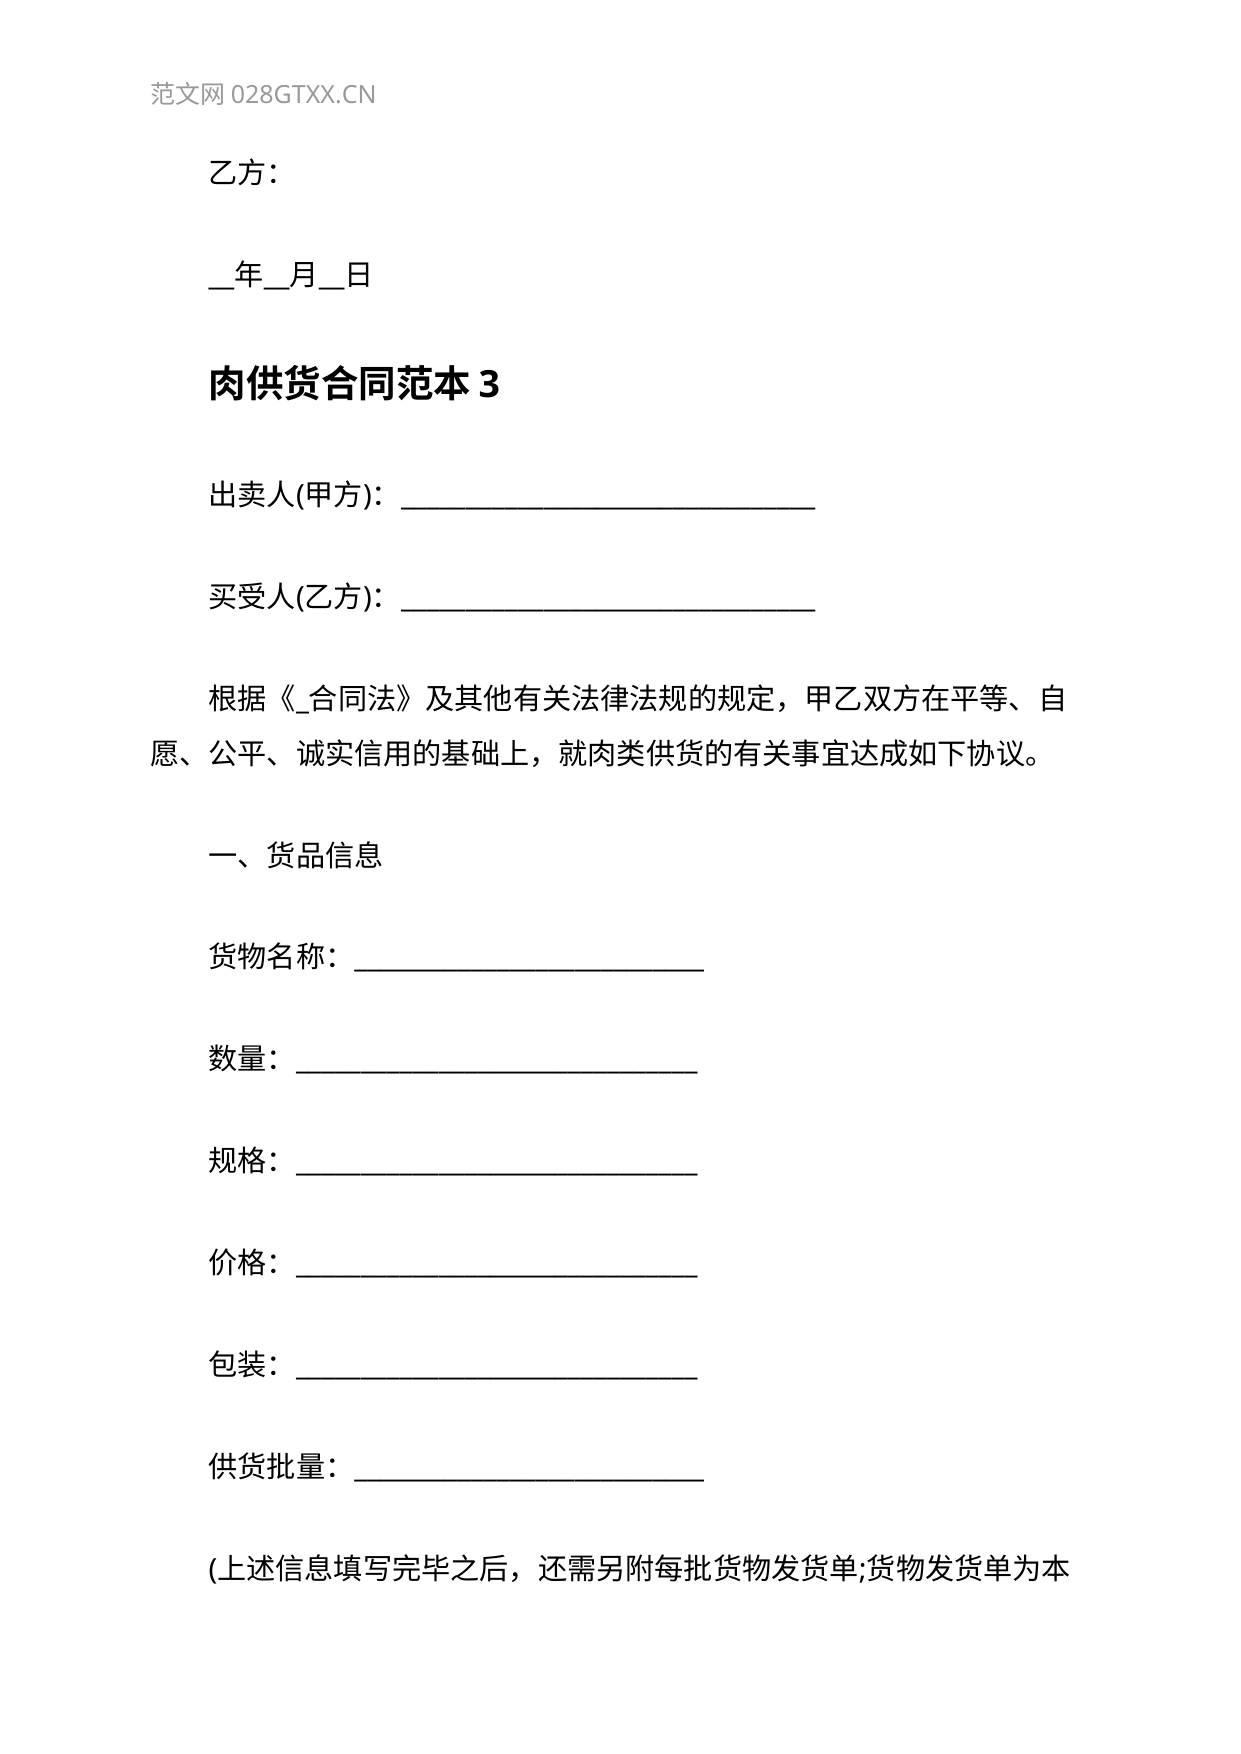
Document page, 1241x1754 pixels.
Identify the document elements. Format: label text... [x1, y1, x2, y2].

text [150, 1546, 1090, 1588]
text 买受人(乙方)：________________________________ [150, 573, 1090, 616]
text 出卖人(甲方)：________________________________ [150, 471, 1090, 514]
text 一、货品信息 [150, 832, 1090, 874]
text 肉供货合同范本3 [150, 354, 1090, 408]
text 货物名称：___________________________ [150, 934, 1090, 976]
text 根据《_合同法》及其他有关法律法规的规定，甲乙双方在平等、自愿、公平、诚实信用的基础上，就肉类供货的有关事宜达成如下协议。 [150, 675, 1090, 773]
text 规格：_______________________________ [150, 1138, 1090, 1180]
text 供货批量：___________________________ [150, 1444, 1090, 1486]
text 数量：_______________________________ [150, 1036, 1090, 1078]
text __年__月__日 [150, 252, 1090, 294]
text 包装：_______________________________ [150, 1342, 1090, 1384]
text 价格：_______________________________ [150, 1240, 1090, 1282]
text 乙方： [150, 150, 1090, 192]
